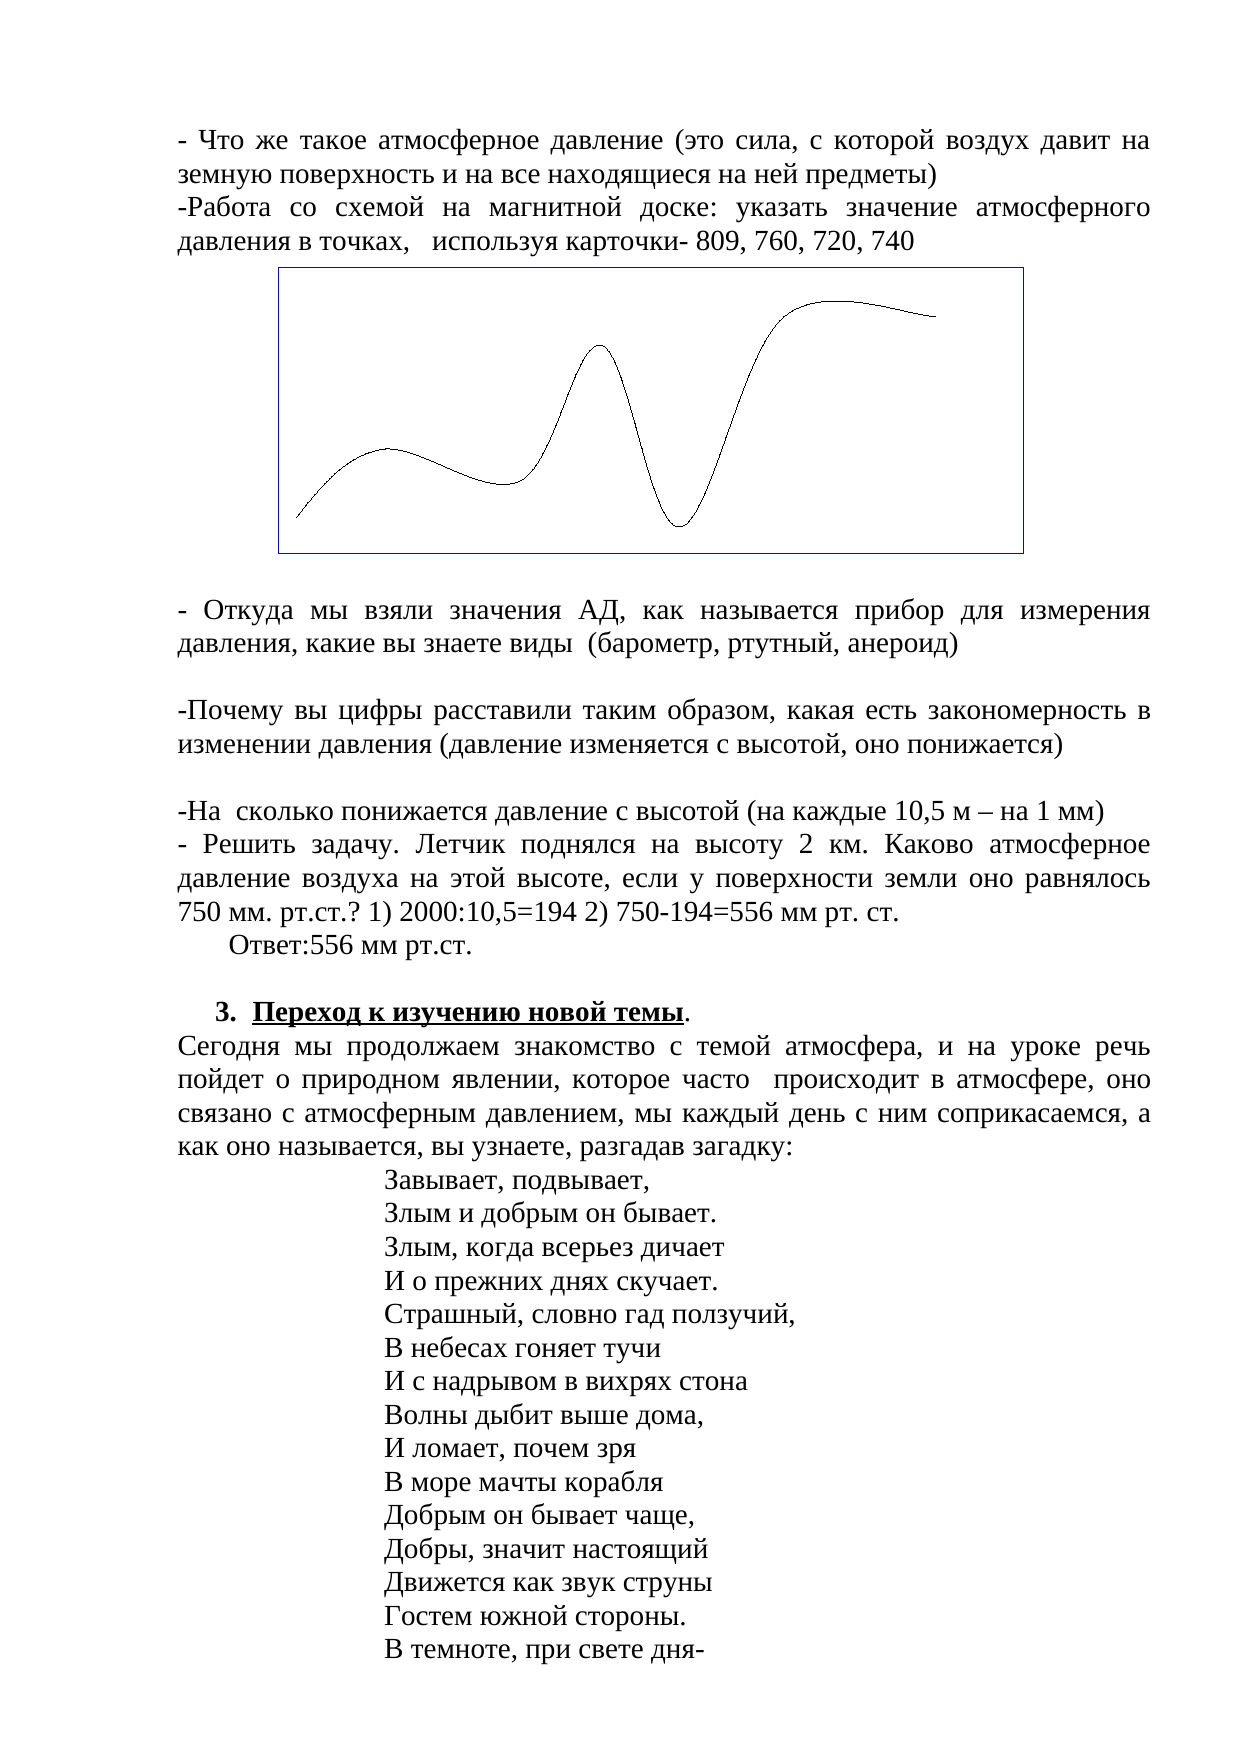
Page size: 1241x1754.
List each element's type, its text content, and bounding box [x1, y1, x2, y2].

text Волны дыбит выше дома, [384, 1397, 1152, 1430]
list Переход к изучению новой темы. [215, 994, 1152, 1028]
text Сегодня мы продолжаем знакомство с темой атмосфера, и на уроке речь пойдет о природном явлении, которое часто происходит в атмосфере, оно связано с атмосферным давлением, мы каждый день с ним соприкасаемся, а как оно называется, вы узнаете, разгадав загадку: [177, 1028, 1152, 1162]
text - Откуда мы взяли значения АД, как называется прибор для измерения давления, какие вы знаете виды (барометр, ртутный, анероид) [177, 592, 1152, 659]
text Гостем южной стороны. [384, 1598, 1152, 1632]
text Ответ:556 мм рт.ст. [177, 927, 1152, 961]
text -Работа со схемой на магнитной доске: указать значение атмосферного давления в точках, используя карточки- 809, 760, 720, 740 [177, 189, 1152, 256]
text - Решить задачу. Летчик поднялся на высоту 2 км. Каково атмосферное давление воздуха на этой высоте, если у поверхности земли оно равнялось 750 мм. рт.ст.? 1) 2000:10,5=194 2) 750-194=556 мм рт. ст. [177, 827, 1152, 927]
text Злым и добрым он бывает. [384, 1196, 1152, 1229]
text Добры, значит настоящий [384, 1531, 1152, 1564]
text И ломает, почем зря [384, 1430, 1152, 1464]
text В небесах гоняет тучи [384, 1330, 1152, 1363]
text Добрым он бывает чаще, [384, 1497, 1152, 1531]
text - Что же такое атмосферное давление (это сила, с которой воздух давит на земную поверхность и на все находящиеся на ней предметы) [177, 122, 1152, 189]
text И с надрывом в вихрях стона [384, 1363, 1152, 1397]
text Движется как звук струны [384, 1564, 1152, 1598]
text В темноте, при свете дня- [384, 1632, 1152, 1665]
text Завывает, подвывает, [384, 1162, 1152, 1196]
text Страшный, словно гад ползучий, [384, 1296, 1152, 1330]
text В море мачты корабля [384, 1464, 1152, 1497]
text -Почему вы цифры расставили таким образом, какая есть закономерность в изменении давления (давление изменяется с высотой, оно понижается) [177, 692, 1152, 759]
text И о прежних днях скучает. [384, 1263, 1152, 1296]
text -На сколько понижается давление с высотой (на каждые 10,5 м – на 1 мм) [177, 793, 1152, 827]
text Злым, когда всерьез дичает [384, 1229, 1152, 1263]
